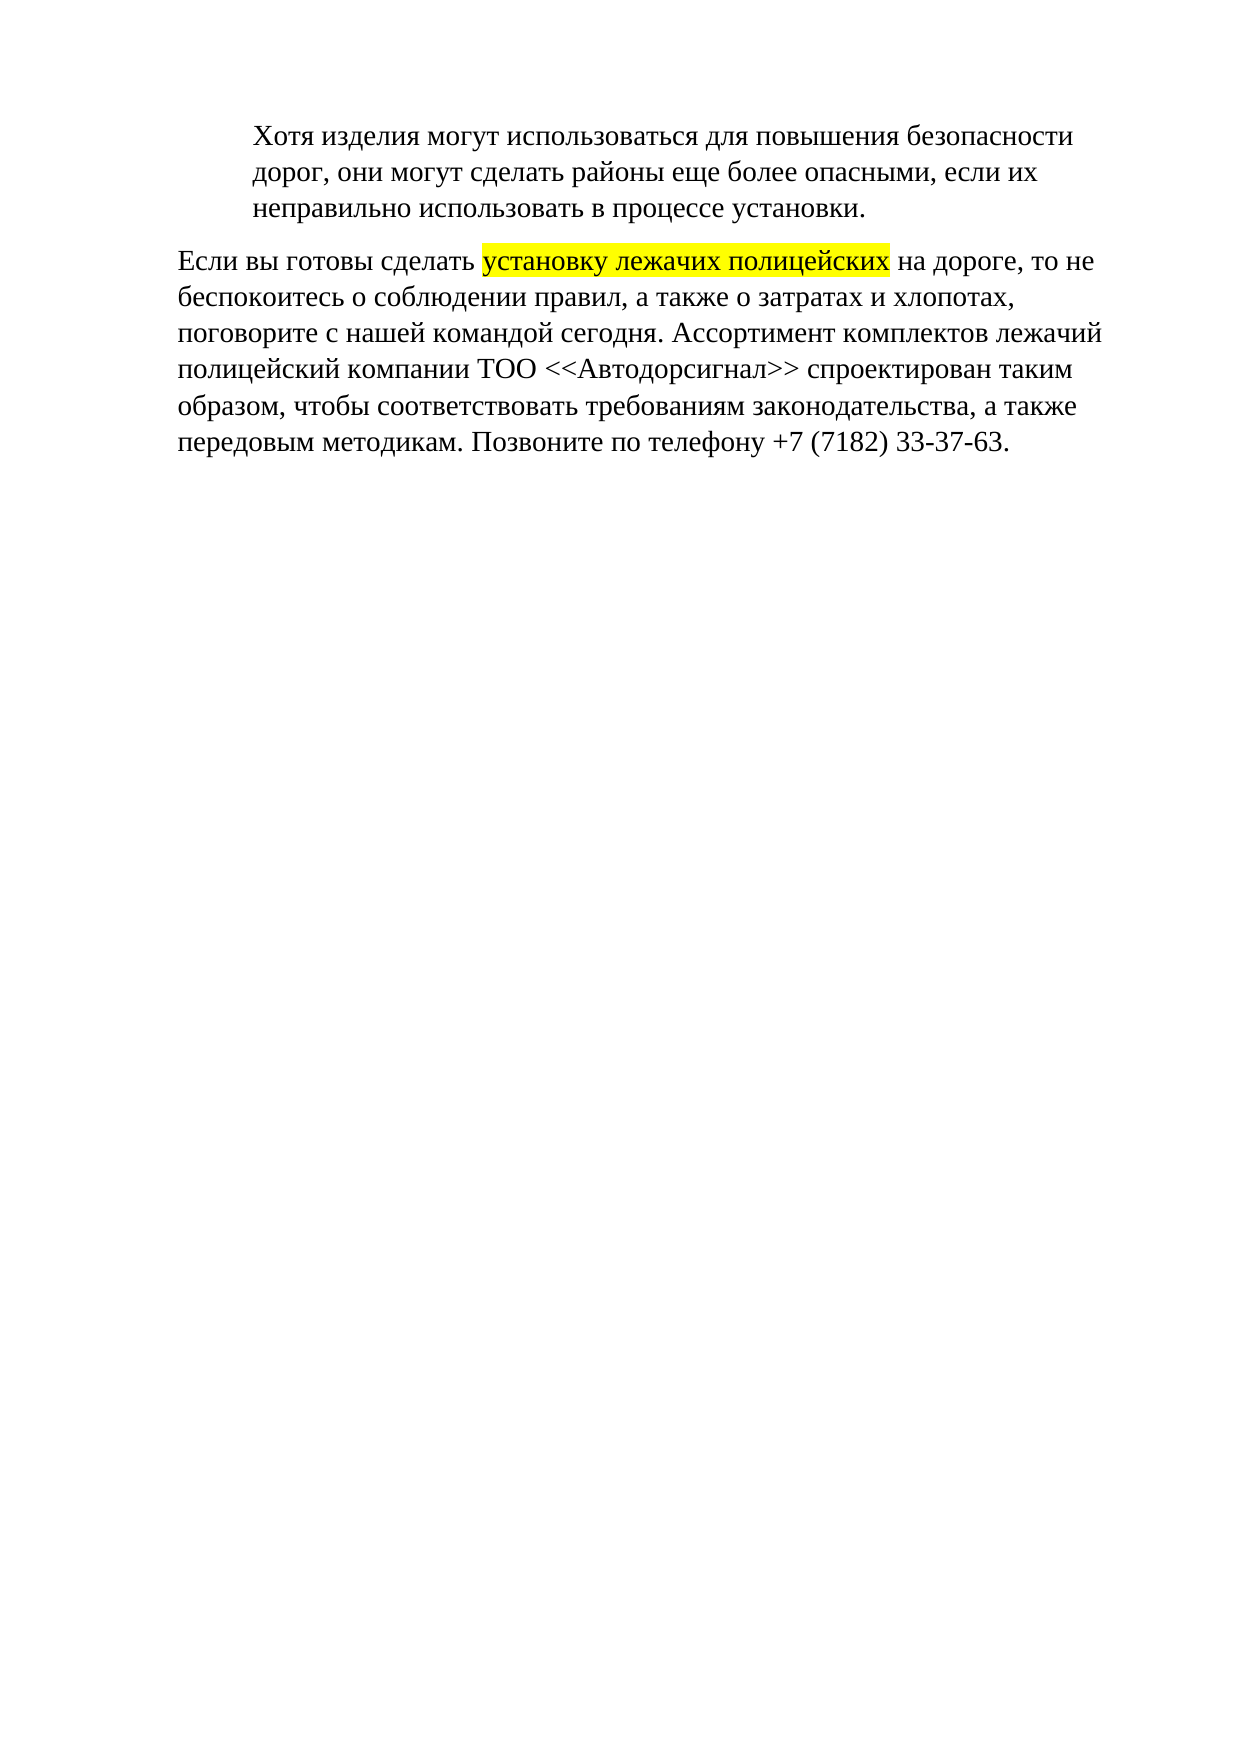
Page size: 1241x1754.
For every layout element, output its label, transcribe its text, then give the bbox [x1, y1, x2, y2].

list Хотя изделия могут использоваться для повышения безопасности дорог, они могут сделать районы еще более опасными, если их неправильно использовать в процессе установки. [252, 118, 1152, 224]
text Если вы готовы сделать установку лежачих полицейских на дороге, то не беспокоитесь о соблюдении правил, а также о затратах и хлопотах, поговорите с нашей командой сегодня. Ассортимент комплектов лежачий полицейский компании ТОО <<Автодорсигнал>> спроектирован таким образом, чтобы соответствовать требованиям законодательства, а также передовым методикам. Позвоните по телефону +7 (7182) 33-37-63. [177, 243, 1152, 457]
